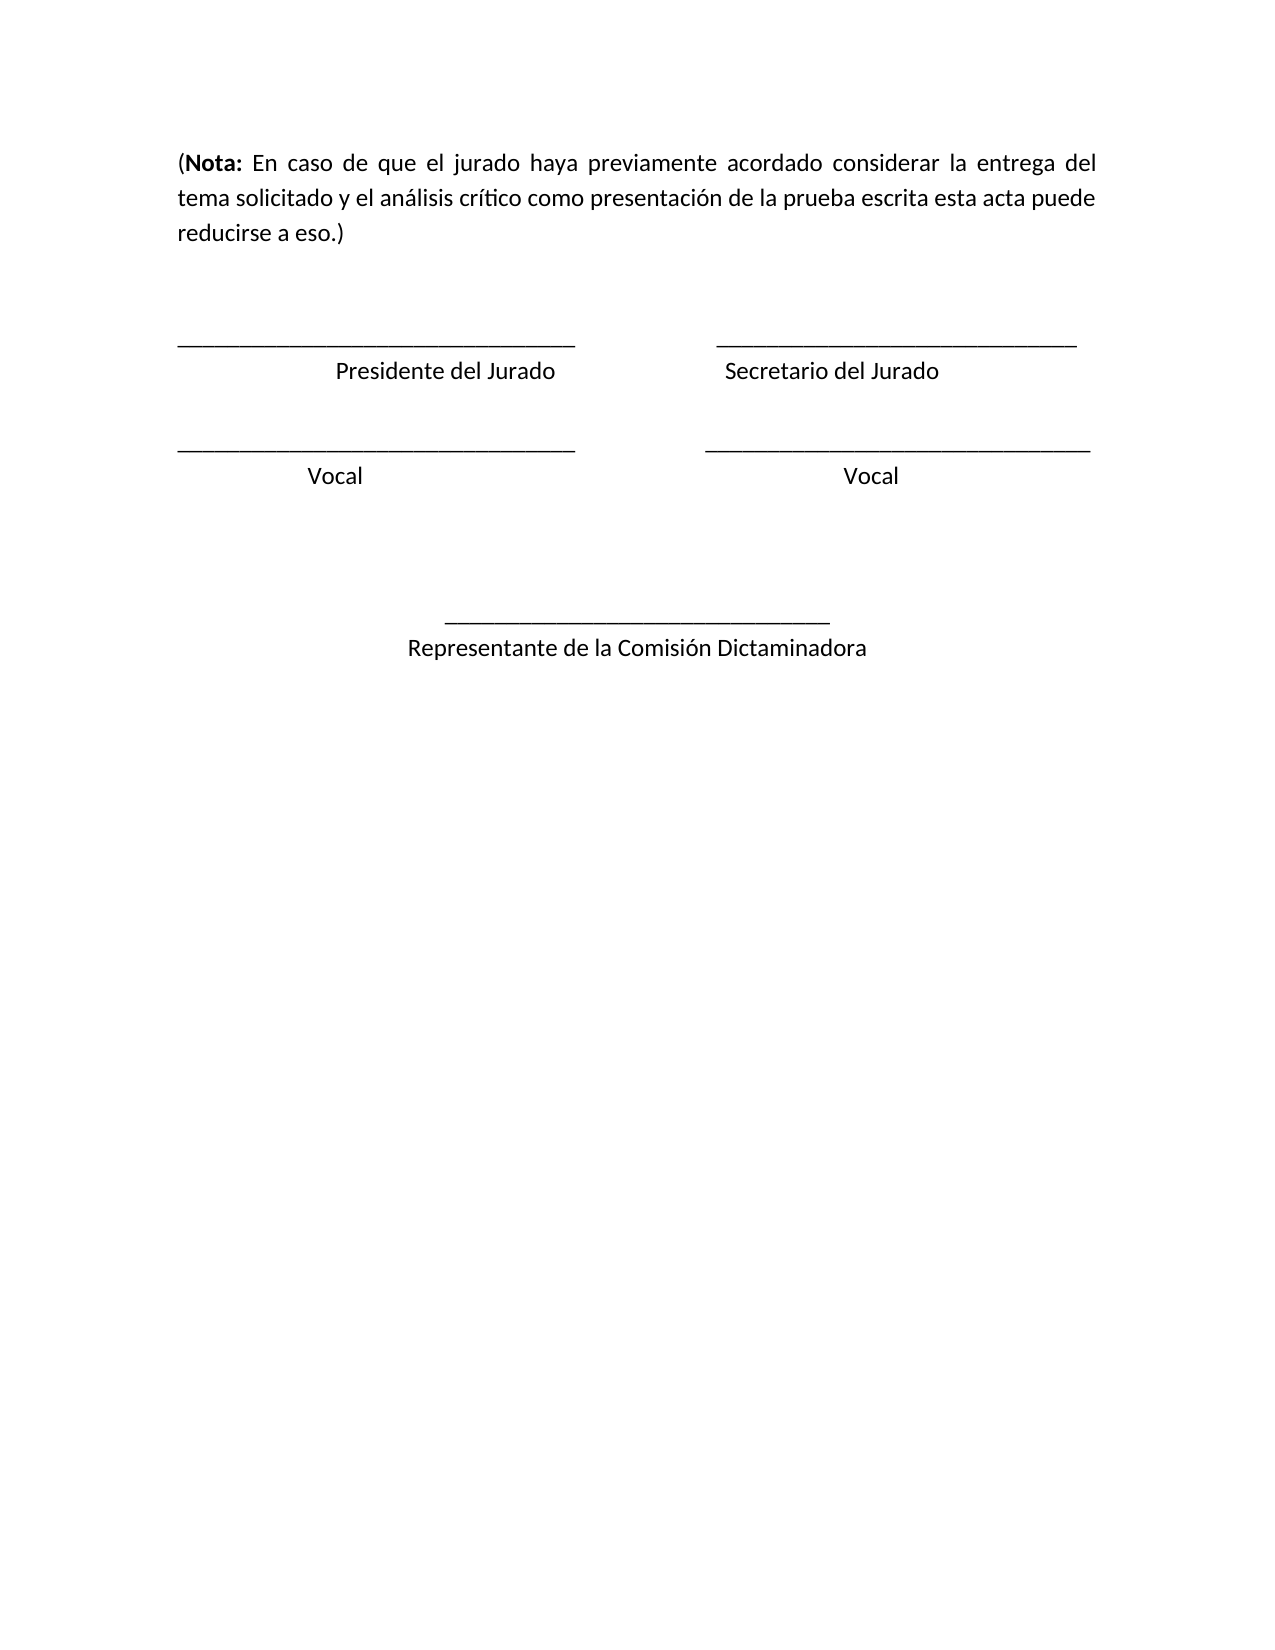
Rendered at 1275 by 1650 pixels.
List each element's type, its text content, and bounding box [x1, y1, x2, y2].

text Presidente del Jurado Secretario del Jurado [177, 355, 1098, 385]
text Representante de la Comisión Dictaminadora [177, 632, 1098, 662]
text _______________________________ [177, 597, 1098, 627]
text ________________________________ _____________________________ [177, 320, 1098, 350]
text Vocal Vocal [177, 460, 1098, 490]
text ________________________________ _______________________________ [177, 425, 1098, 455]
text (Nota: En caso de que el jurado haya previamente acordado considerar la entrega del tema solicitado y el análisis crítico como presentación de la prueba escrita esta acta puede reducirse a eso.) [177, 148, 1098, 248]
